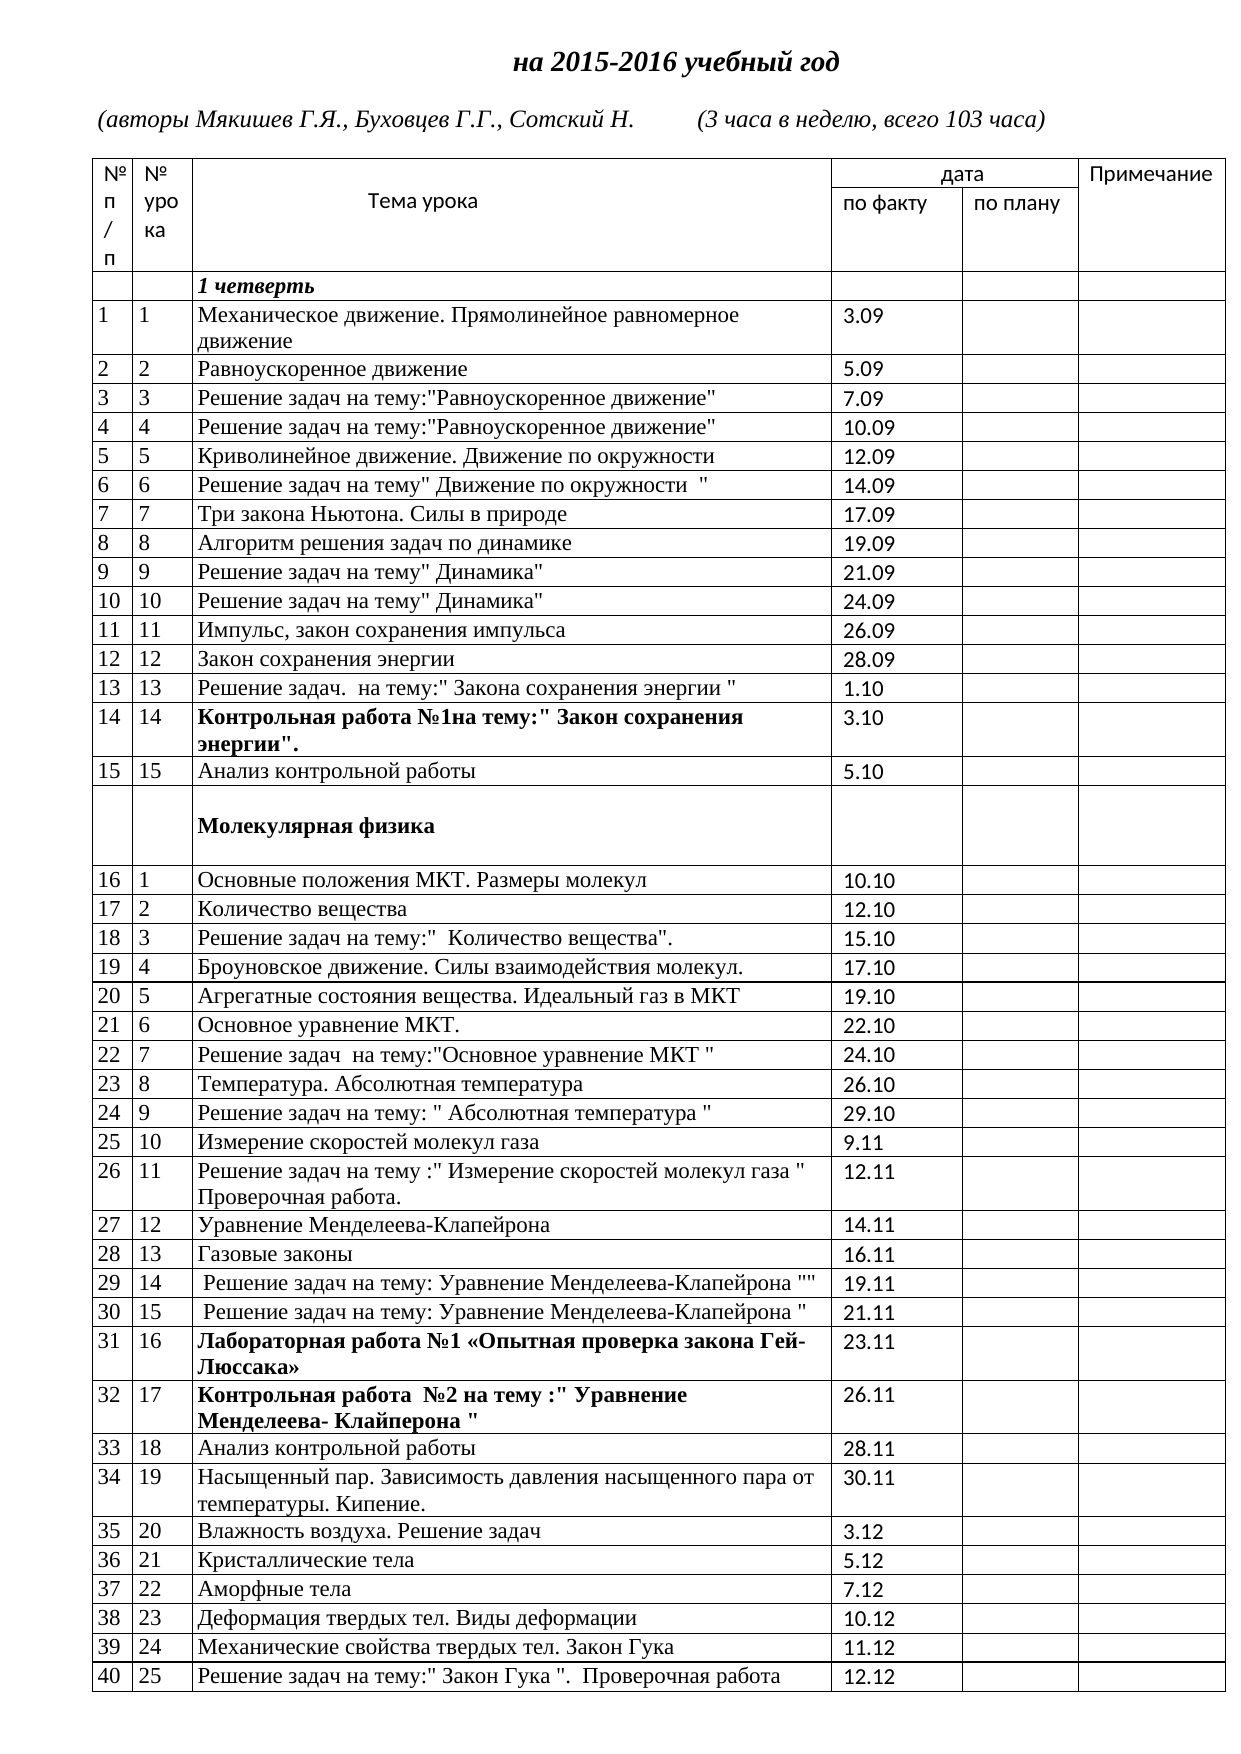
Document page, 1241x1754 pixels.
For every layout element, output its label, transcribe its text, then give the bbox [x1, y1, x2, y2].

table_cell 1 четверть [193, 272, 831, 300]
table_header Примечание [1079, 159, 1225, 271]
table_cell [963, 442, 1078, 470]
table_cell 3.12 [832, 1517, 962, 1545]
table_cell [963, 1041, 1078, 1069]
table_cell [1079, 895, 1225, 923]
table_cell 14 [133, 1269, 192, 1297]
table_cell 5 [133, 442, 192, 470]
table_cell Импульс, закон сохранения импульса [193, 616, 831, 644]
table_cell [1079, 384, 1225, 412]
table_cell Решение задач. на тему:" Закона сохранения энергии " [193, 674, 831, 702]
table_cell 15 [93, 757, 132, 785]
table_cell 9 [133, 1099, 192, 1127]
table_cell [1079, 587, 1225, 615]
table_cell 28 [93, 1240, 132, 1268]
table_cell Контрольная работа №1на тему:" Закон сохранения энергии". [193, 703, 831, 756]
table_cell [963, 558, 1078, 586]
table_cell [1079, 1070, 1225, 1098]
table_cell Влажность воздуха. Решение задач [193, 1517, 831, 1545]
table_cell 18 [133, 1434, 192, 1462]
table_cell Агрегатные состояния вещества. Идеальный газ в МКТ [193, 983, 831, 1011]
table_cell 28.09 [832, 645, 962, 673]
table_cell 35 [93, 1517, 132, 1545]
table_cell 40 [93, 1663, 132, 1691]
table_cell [1079, 757, 1225, 785]
table_cell [1079, 786, 1225, 865]
table_cell Уравнение Менделеева-Клапейрона [193, 1211, 831, 1239]
table_cell [963, 500, 1078, 528]
text на 2015-2016 учебный год [97, 44, 1181, 78]
table_cell [1079, 1041, 1225, 1069]
table_cell Газовые законы [193, 1240, 831, 1268]
table_cell 19.10 [832, 983, 962, 1011]
table_cell 21.09 [832, 558, 962, 586]
table_cell 20 [93, 983, 132, 1011]
table_cell 6 [133, 471, 192, 499]
table_cell [1079, 355, 1225, 383]
table_cell 30.11 [832, 1464, 962, 1516]
table_cell [963, 1604, 1078, 1632]
table_cell 21 [93, 1012, 132, 1039]
table_cell [963, 1269, 1078, 1297]
table_cell 7.09 [832, 384, 962, 412]
table_cell 9.11 [832, 1128, 962, 1156]
table_cell Закон сохранения энергии [193, 645, 831, 673]
table_cell 12 [133, 645, 192, 673]
table_cell 5.09 [832, 355, 962, 383]
table_cell 28.11 [832, 1434, 962, 1462]
table_cell 36 [93, 1546, 132, 1574]
table_cell [963, 1070, 1078, 1098]
table_cell [1079, 1634, 1225, 1661]
table_cell [133, 786, 192, 865]
table_cell 16.11 [832, 1240, 962, 1268]
table_cell [1079, 1464, 1225, 1516]
table_cell 10 [133, 587, 192, 615]
table_cell [963, 1464, 1078, 1516]
table_cell Основные положения МКТ. Размеры молекул [193, 866, 831, 894]
table_cell [963, 1240, 1078, 1268]
table_cell Решение задач на тему" Движение по окружности " [193, 471, 831, 499]
table_cell [1079, 272, 1225, 300]
table_cell 18 [93, 924, 132, 952]
table_cell Равноускоренное движение [193, 355, 831, 383]
table_cell 5.10 [832, 757, 962, 785]
table_cell 12 [93, 645, 132, 673]
table_cell [133, 272, 192, 300]
text (авторы Мякишев Г.Я., Буховцев Г.Г., Сотский Н. (3 часа в неделю, всего 103 часа) [97, 104, 1181, 132]
table_cell Алгоритм решения задач по динамике [193, 529, 831, 557]
table_cell Насыщенный пар. Зависимость давления насыщенного пара от температуры. Кипение. [193, 1464, 831, 1516]
table_cell 15 [133, 757, 192, 785]
table_cell [1079, 616, 1225, 644]
table_cell [1079, 471, 1225, 499]
table_cell [963, 1327, 1078, 1379]
table_cell 33 [93, 1434, 132, 1462]
table_cell 19.09 [832, 529, 962, 557]
table_cell 26.11 [832, 1381, 962, 1433]
table_cell 9 [133, 558, 192, 586]
table_cell [832, 786, 962, 865]
table_cell Решение задач на тему:"Равноускоренное движение" [193, 413, 831, 441]
table_header № п/п [93, 159, 132, 271]
table_cell [1079, 1269, 1225, 1297]
table_cell [1079, 1327, 1225, 1379]
table_cell 13 [93, 674, 132, 702]
table_cell 17.10 [832, 954, 962, 981]
table_cell 19 [133, 1464, 192, 1516]
table_cell 3 [133, 384, 192, 412]
table_cell 26 [93, 1157, 132, 1209]
table_cell 10.12 [832, 1604, 962, 1632]
table_cell 13 [133, 1240, 192, 1268]
table_cell [963, 786, 1078, 865]
table_cell [1079, 1381, 1225, 1433]
table_cell 12.11 [832, 1157, 962, 1209]
table_cell [963, 1663, 1078, 1691]
table_cell 1 [133, 301, 192, 353]
table_cell Кристаллические тела [193, 1546, 831, 1574]
table_cell 21 [133, 1546, 192, 1574]
table_cell [963, 1298, 1078, 1326]
table_header № урока [133, 159, 192, 271]
table_cell Решение задач на тему: Уравнение Менделеева-Клапейрона "" [193, 1269, 831, 1297]
table_cell Решение задач на тему" Динамика" [193, 587, 831, 615]
table_cell [963, 866, 1078, 894]
table_cell [1079, 413, 1225, 441]
table_cell Броуновское движение. Силы взаимодействия молекул. [193, 954, 831, 981]
table_cell [1079, 1604, 1225, 1632]
table_cell [963, 1128, 1078, 1156]
table_cell 12.12 [832, 1663, 962, 1691]
table_cell 10 [93, 587, 132, 615]
table_cell 5 [133, 983, 192, 1011]
table_cell 14 [93, 703, 132, 756]
table_cell 5.12 [832, 1546, 962, 1574]
table_cell 22.10 [832, 1012, 962, 1039]
table_cell 17 [133, 1381, 192, 1433]
table_cell 23 [93, 1070, 132, 1098]
table_cell 10.10 [832, 866, 962, 894]
table_cell [1079, 645, 1225, 673]
table_cell Температура. Абсолютная температура [193, 1070, 831, 1098]
table_cell 7 [133, 500, 192, 528]
table_cell 8 [133, 1070, 192, 1098]
table_cell 24.09 [832, 587, 962, 615]
table_cell Анализ контрольной работы [193, 757, 831, 785]
table_cell [1079, 1517, 1225, 1545]
table_cell 24 [133, 1634, 192, 1661]
table_cell 37 [93, 1575, 132, 1603]
table_cell 31 [93, 1327, 132, 1379]
table_cell 3 [133, 924, 192, 952]
table_cell [963, 954, 1078, 981]
table_cell 12.10 [832, 895, 962, 923]
table_cell Механические свойства твердых тел. Закон Гука [193, 1634, 831, 1661]
table_cell [1079, 924, 1225, 952]
table_cell [1079, 500, 1225, 528]
table_cell 25 [93, 1128, 132, 1156]
table_cell [963, 1012, 1078, 1039]
table_cell 11 [133, 616, 192, 644]
table_cell [963, 384, 1078, 412]
table_cell 29.10 [832, 1099, 962, 1127]
table_cell Лабораторная работа №1 «Опытная проверка закона Гей-Люссака» [193, 1327, 831, 1379]
table_cell 7 [133, 1041, 192, 1069]
table_cell [963, 1575, 1078, 1603]
table_cell 12 [133, 1211, 192, 1239]
table_cell 17 [93, 895, 132, 923]
table_cell [1079, 703, 1225, 756]
table_cell 19.11 [832, 1269, 962, 1297]
table_cell 21.11 [832, 1298, 962, 1326]
table_cell [963, 674, 1078, 702]
table_cell [1079, 558, 1225, 586]
table_cell 23 [133, 1604, 192, 1632]
table_cell 10 [133, 1128, 192, 1156]
table_header дата [832, 159, 1078, 187]
table_cell 8 [93, 529, 132, 557]
table_cell [963, 703, 1078, 756]
table_cell 4 [93, 413, 132, 441]
table_cell 23.11 [832, 1327, 962, 1379]
table_cell 12.09 [832, 442, 962, 470]
table_cell [963, 587, 1078, 615]
table_cell 27 [93, 1211, 132, 1239]
table_cell [1079, 866, 1225, 894]
table_cell 4 [133, 954, 192, 981]
table_cell Решение задач на тему:" Количество вещества". [193, 924, 831, 952]
table_cell Решение задач на тему:" Закон Гука ". Проверочная работа [193, 1663, 831, 1691]
table_cell 15.10 [832, 924, 962, 952]
table_cell [1079, 1157, 1225, 1209]
table_cell Деформация твердых тел. Виды деформации [193, 1604, 831, 1632]
table_cell Решение задач на тему :" Измерение скоростей молекул газа " Проверочная работа. [193, 1157, 831, 1209]
table_cell 39 [93, 1634, 132, 1661]
table_cell 32 [93, 1381, 132, 1433]
table_cell 15 [133, 1298, 192, 1326]
table_cell 10.09 [832, 413, 962, 441]
table_cell 11 [93, 616, 132, 644]
table_cell [963, 471, 1078, 499]
table_cell 24 [93, 1099, 132, 1127]
table_cell по факту [832, 188, 962, 271]
table_cell 6 [93, 471, 132, 499]
table_cell [1079, 301, 1225, 353]
table_cell [93, 786, 132, 865]
table_cell Анализ контрольной работы [193, 1434, 831, 1462]
table_cell 22 [133, 1575, 192, 1603]
table_cell Решение задач на тему: Уравнение Менделеева-Клапейрона " [193, 1298, 831, 1326]
table_cell [963, 924, 1078, 952]
table_cell [963, 895, 1078, 923]
table_cell [1079, 1298, 1225, 1326]
table_cell Механическое движение. Прямолинейное равномерное движение [193, 301, 831, 353]
table_cell 24.10 [832, 1041, 962, 1069]
table_cell [963, 616, 1078, 644]
table_cell 26.10 [832, 1070, 962, 1098]
table_cell 14.11 [832, 1211, 962, 1239]
table_cell [963, 1546, 1078, 1574]
table_cell [963, 983, 1078, 1011]
table_cell [1079, 1575, 1225, 1603]
table_header Тема урока [193, 159, 831, 271]
table_cell 22 [93, 1041, 132, 1069]
table_cell Аморфные тела [193, 1575, 831, 1603]
table_cell Криволинейное движение. Движение по окружности [193, 442, 831, 470]
table_cell Решение задач на тему:"Равноускоренное движение" [193, 384, 831, 412]
table_cell 1.10 [832, 674, 962, 702]
table_cell [1079, 1099, 1225, 1127]
table_cell 29 [93, 1269, 132, 1297]
table_cell [1079, 1546, 1225, 1574]
table_cell [1079, 674, 1225, 702]
table_cell 6 [133, 1012, 192, 1039]
table_cell [963, 301, 1078, 353]
table_cell 5 [93, 442, 132, 470]
table_cell 17.09 [832, 500, 962, 528]
table_cell 19 [93, 954, 132, 981]
table_cell [963, 1381, 1078, 1433]
table_cell 1 [133, 866, 192, 894]
table_cell Решение задач на тему:"Основное уравнение МКТ " [193, 1041, 831, 1069]
table_cell 3.10 [832, 703, 962, 756]
table_cell 8 [133, 529, 192, 557]
table_cell [963, 413, 1078, 441]
table_cell [1079, 983, 1225, 1011]
table_cell [1079, 1211, 1225, 1239]
table_cell [963, 1157, 1078, 1209]
table_cell 13 [133, 674, 192, 702]
table_cell [1079, 1434, 1225, 1462]
table_cell 26.09 [832, 616, 962, 644]
table_cell 30 [93, 1298, 132, 1326]
table_cell [1079, 442, 1225, 470]
table_cell 11.12 [832, 1634, 962, 1661]
table_cell 20 [133, 1517, 192, 1545]
table_cell [963, 1434, 1078, 1462]
table_cell 34 [93, 1464, 132, 1516]
table_cell 38 [93, 1604, 132, 1632]
table_cell [963, 1517, 1078, 1545]
table_cell Основное уравнение МКТ. [193, 1012, 831, 1039]
table_cell [93, 272, 132, 300]
table_cell [963, 272, 1078, 300]
table_cell [1079, 954, 1225, 981]
table_cell Три закона Ньютона. Силы в природе [193, 500, 831, 528]
table_cell 16 [133, 1327, 192, 1379]
table_cell 9 [93, 558, 132, 586]
table_cell 2 [133, 355, 192, 383]
table_cell 25 [133, 1663, 192, 1691]
table_cell [963, 355, 1078, 383]
table_cell 1 [93, 301, 132, 353]
table_cell [963, 1211, 1078, 1239]
table_cell [963, 1634, 1078, 1661]
table_cell [832, 272, 962, 300]
table_cell 11 [133, 1157, 192, 1209]
table_cell Молекулярная физика [193, 786, 831, 865]
table_cell [1079, 1012, 1225, 1039]
table_cell [1079, 1240, 1225, 1268]
table_cell [1079, 1663, 1225, 1691]
table_cell [1079, 1128, 1225, 1156]
table_cell [963, 529, 1078, 557]
table_cell 3 [93, 384, 132, 412]
table_cell [963, 645, 1078, 673]
table_cell 14 [133, 703, 192, 756]
table_cell 16 [93, 866, 132, 894]
table_cell [1079, 529, 1225, 557]
table_cell 4 [133, 413, 192, 441]
table_cell 2 [133, 895, 192, 923]
table_cell 3.09 [832, 301, 962, 353]
table_cell по плану [963, 188, 1078, 271]
table_cell Решение задач на тему" Динамика" [193, 558, 831, 586]
table_cell 2 [93, 355, 132, 383]
table_cell Количество вещества [193, 895, 831, 923]
table_cell [963, 757, 1078, 785]
table_cell 7 [93, 500, 132, 528]
table_cell 14.09 [832, 471, 962, 499]
table_cell 7.12 [832, 1575, 962, 1603]
table_cell [963, 1099, 1078, 1127]
table_cell Решение задач на тему: " Абсолютная температура " [193, 1099, 831, 1127]
table_cell Измерение скоростей молекул газа [193, 1128, 831, 1156]
table_cell Контрольная работа №2 на тему :" Уравнение Менделеева- Клайперона " [193, 1381, 831, 1433]
